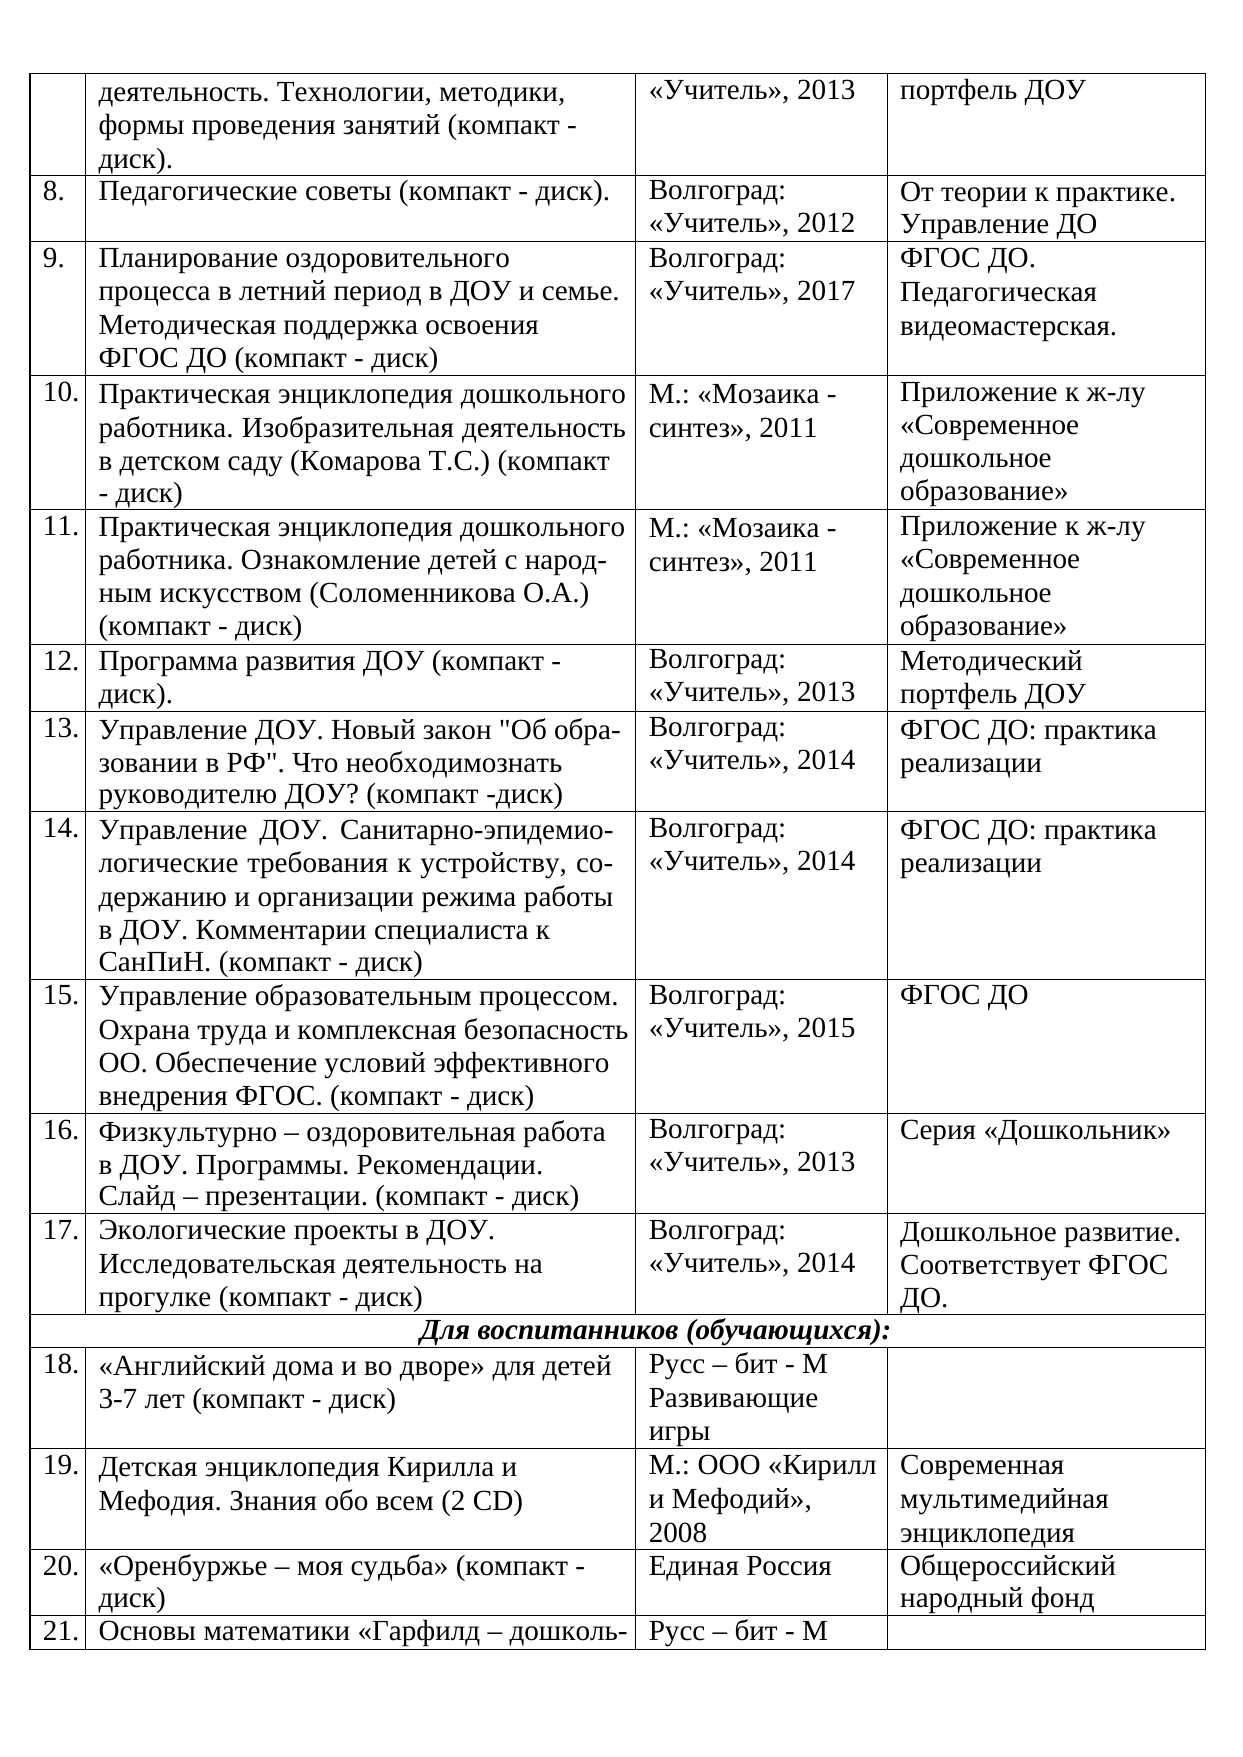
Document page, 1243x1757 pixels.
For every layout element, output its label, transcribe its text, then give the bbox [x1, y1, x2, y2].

table_cell Основы математики «Гарфилд – дошколь- [86, 1616, 635, 1649]
table_cell Приложение к ж-лу «Современное дошкольное образование» [888, 376, 1205, 509]
table_header [31, 74, 85, 174]
table_cell 8. [31, 176, 85, 241]
table_cell Волгоград: «Учитель», 2012 [636, 176, 887, 241]
table_cell [888, 1348, 1205, 1448]
table_cell 20. [31, 1550, 85, 1615]
table_header деятельность. Технологии, методики, формы проведения занятий (компакт - диск). [86, 74, 635, 174]
table_cell М.: «Мозаика - синтез», 2011 [636, 510, 887, 643]
table_cell Волгоград: «Учитель», 2015 [636, 980, 887, 1113]
table_header «Учитель», 2013 [636, 74, 887, 174]
table_cell Волгоград: «Учитель», 2014 [636, 1214, 887, 1314]
table_cell Детская энциклопедия Кирилла и Мефодия. Знания обо всем (2 CD) [86, 1449, 635, 1549]
table_cell 15. [31, 980, 85, 1113]
table_cell От теории к практике. Управление ДО [888, 176, 1205, 241]
table_cell Практическая энциклопедия дошкольного работника. Ознакомление детей с народ- ным искусством (Соломенникова О.А.) (компакт - диск) [86, 510, 635, 643]
table_cell Единая Россия [636, 1550, 887, 1615]
table_cell «Английский дома и во дворе» для детей 3-7 лет (компакт - диск) [86, 1348, 635, 1448]
table_cell ФГОС ДО. Педагогическая видеомастерская. [888, 242, 1205, 375]
table_cell Управление ДОУ. Санитарно-эпидемио- логические требования к устройству, со- держанию и организации режима работы в ДОУ. Комментарии специалиста к СанПиН. (компакт - диск) [86, 812, 635, 978]
table_cell 14. [31, 812, 85, 978]
table_cell Волгоград: «Учитель», 2014 [636, 712, 887, 811]
table_cell Русс – бит - М [636, 1616, 887, 1649]
table_cell ФГОС ДО: практика реализации [888, 712, 1205, 811]
table_cell [888, 1616, 1205, 1649]
table_cell 13. [31, 712, 85, 811]
table_cell 18. [31, 1348, 85, 1448]
table_cell «Оренбуржье – моя судьба» (компакт - диск) [86, 1550, 635, 1615]
table_cell Волгоград: «Учитель», 2014 [636, 812, 887, 978]
table_cell Волгоград: «Учитель», 2013 [636, 645, 887, 711]
table_cell Практическая энциклопедия дошкольного работника. Изобразительная деятельность в детском саду (Комарова Т.С.) (компакт - диск) [86, 376, 635, 509]
table_cell 10. [31, 376, 85, 509]
table_cell Управление образовательным процессом. Охрана труда и комплексная безопасность ОО. Обеспечение условий эффективного внедрения ФГОС. (компакт - диск) [86, 980, 635, 1113]
table_cell Современная мультимедийная энциклопедия [888, 1449, 1205, 1549]
table_cell 11. [31, 510, 85, 643]
table_cell Волгоград: «Учитель», 2013 [636, 1114, 887, 1213]
table_cell 12. [31, 645, 85, 711]
table_cell Управление ДОУ. Новый закон "Об обра- зовании в РФ". Что необходимознать руководителю ДОУ? (компакт -диск) [86, 712, 635, 811]
table_cell ФГОС ДО [888, 980, 1205, 1113]
table_cell Волгоград: «Учитель», 2017 [636, 242, 887, 375]
table_cell Приложение к ж-лу «Современное дошкольное образование» [888, 510, 1205, 643]
table_header портфель ДОУ [888, 74, 1205, 174]
table_cell М.: ООО «Кирилл и Мефодий», 2008 [636, 1449, 887, 1549]
table_cell Русс – бит - М Развивающие игры [636, 1348, 887, 1448]
table_cell Педагогические советы (компакт - диск). [86, 176, 635, 241]
table_cell Экологические проекты в ДОУ. Исследовательская деятельность на прогулке (компакт - диск) [86, 1214, 635, 1314]
table_cell ФГОС ДО: практика реализации [888, 812, 1205, 978]
table_cell Планирование оздоровительного процесса в летний период в ДОУ и семье. Методическая поддержка освоения ФГОС ДО (компакт - диск) [86, 242, 635, 375]
table_cell 21. [31, 1616, 85, 1649]
table_cell 17. [31, 1214, 85, 1314]
table_cell 9. [31, 242, 85, 375]
table_cell Физкультурно – оздоровительная работа в ДОУ. Программы. Рекомендации. Слайд – презентации. (компакт - диск) [86, 1114, 635, 1213]
table_cell 16. [31, 1114, 85, 1213]
table_cell Дошкольное развитие. Соответствует ФГОС ДО. [888, 1214, 1205, 1314]
table_cell Общероссийский народный фонд [888, 1550, 1205, 1615]
table_cell М.: «Мозаика - синтез», 2011 [636, 376, 887, 509]
table_cell Для воспитанников (обучающихся): [31, 1315, 1205, 1347]
table_cell Программа развития ДОУ (компакт - диск). [86, 645, 635, 711]
table_cell 19. [31, 1449, 85, 1549]
table_cell Серия «Дошкольник» [888, 1114, 1205, 1213]
table_cell Методический портфель ДОУ [888, 645, 1205, 711]
